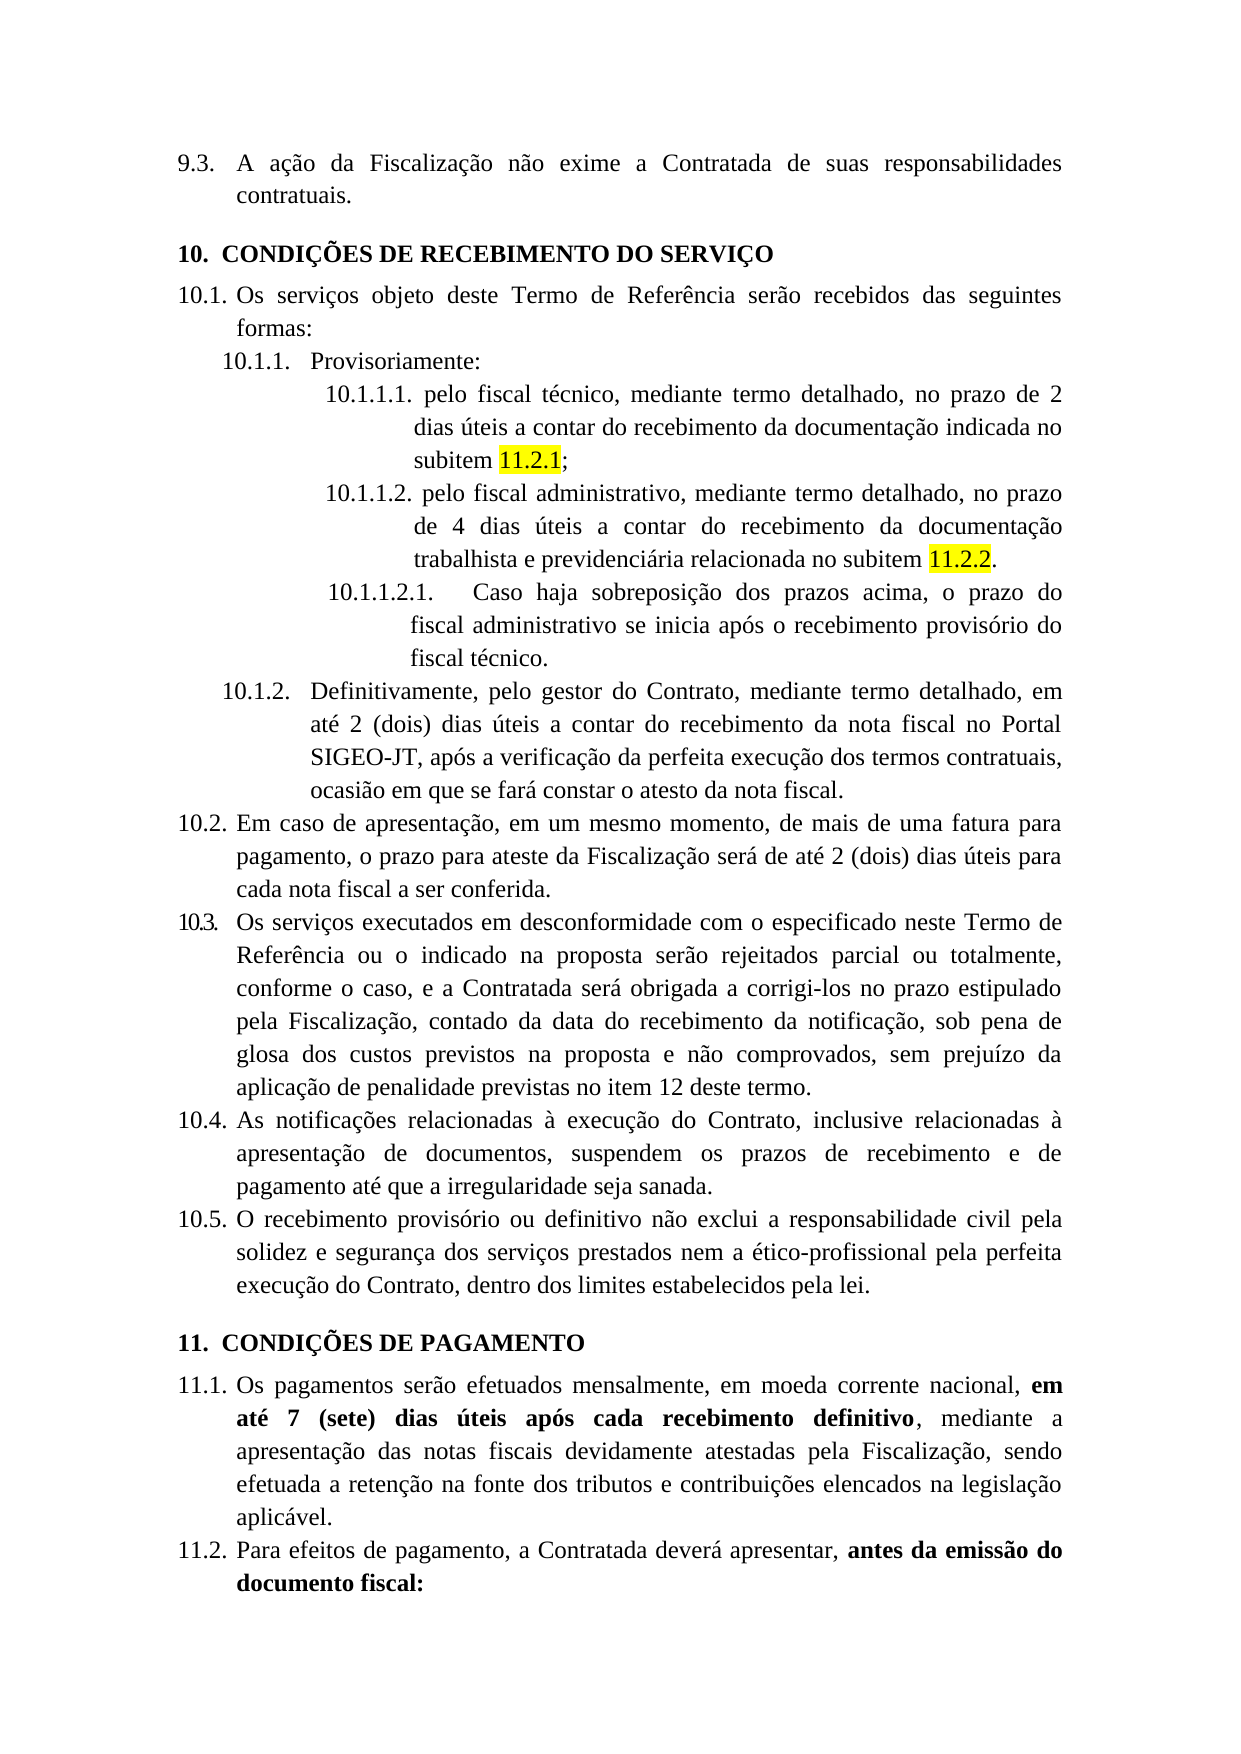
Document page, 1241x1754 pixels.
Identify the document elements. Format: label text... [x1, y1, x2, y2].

list Em caso de apresentação, em um mesmo momento, de mais de uma fatura para pagamento, o prazo para ateste da Fiscalização será de até 2 (dois) dias úteis para cada nota fiscal a ser conferida. [177, 808, 1063, 903]
list Para efeitos de pagamento, a Contratada deverá apresentar, antes da emissão do documento fiscal: [177, 1535, 1063, 1597]
list Os pagamentos serão efetuados mensalmente, em moeda corrente nacional, em até 7 (sete) dias úteis após cada recebimento definitivo, mediante a apresentação das notas fiscais devidamente atestadas pela Fiscalização, sendo efetuada a retenção na fonte dos tributos e contribuições elencados na legislação aplicável. [177, 1370, 1063, 1531]
list Definitivamente, pelo gestor do Contrato, mediante termo detalhado, em até 2 (dois) dias úteis a contar do recebimento da nota fiscal no Portal SIGEO-JT, após a verificação da perfeita execução dos termos contratuais, ocasião em que se fará constar o atesto da nota fiscal. [222, 676, 1063, 804]
list pelo fiscal administrativo, mediante termo detalhado, no prazo de 4 dias úteis a contar do recebimento da documentação trabalhista e previdenciária relacionada no subitem 11.2.2. [325, 478, 1063, 573]
list A ação da Fiscalização não exime a Contratada de suas responsabilidades contratuais. [177, 148, 1063, 209]
list CONDIÇÕES DE PAGAMENTO [177, 1328, 1063, 1357]
list Caso haja sobreposição dos prazos acima, o prazo do fiscal administrativo se inicia após o recebimento provisório do fiscal técnico. [327, 577, 1063, 672]
list Provisoriamente: [222, 346, 1063, 375]
list Os serviços objeto deste Termo de Referência serão recebidos das seguintes formas: [177, 280, 1063, 342]
list CONDIÇÕES DE RECEBIMENTO DO SERVIÇO [177, 239, 1063, 267]
list Os serviços executados em desconformidade com o especificado neste Termo de Referência ou o indicado na proposta serão rejeitados parcial ou totalmente, conforme o caso, e a Contratada será obrigada a corrigi-los no prazo estipulado pela Fiscalização, contado da data do recebimento da notificação, sob pena de glosa dos custos previstos na proposta e não comprovados, sem prejuízo da aplicação de penalidade previstas no item 12 deste termo. [177, 907, 1063, 1101]
list As notificações relacionadas à execução do Contrato, inclusive relacionadas à apresentação de documentos, suspendem os prazos de recebimento e de pagamento até que a irregularidade seja sanada. [177, 1105, 1063, 1200]
list O recebimento provisório ou definitivo não exclui a responsabilidade civil pela solidez e segurança dos serviços prestados nem a ético-profissional pela perfeita execução do Contrato, dentro dos limites estabelecidos pela lei. [177, 1204, 1063, 1299]
list pelo fiscal técnico, mediante termo detalhado, no prazo de 2 dias úteis a contar do recebimento da documentação indicada no subitem 11.2.1; [325, 379, 1063, 474]
